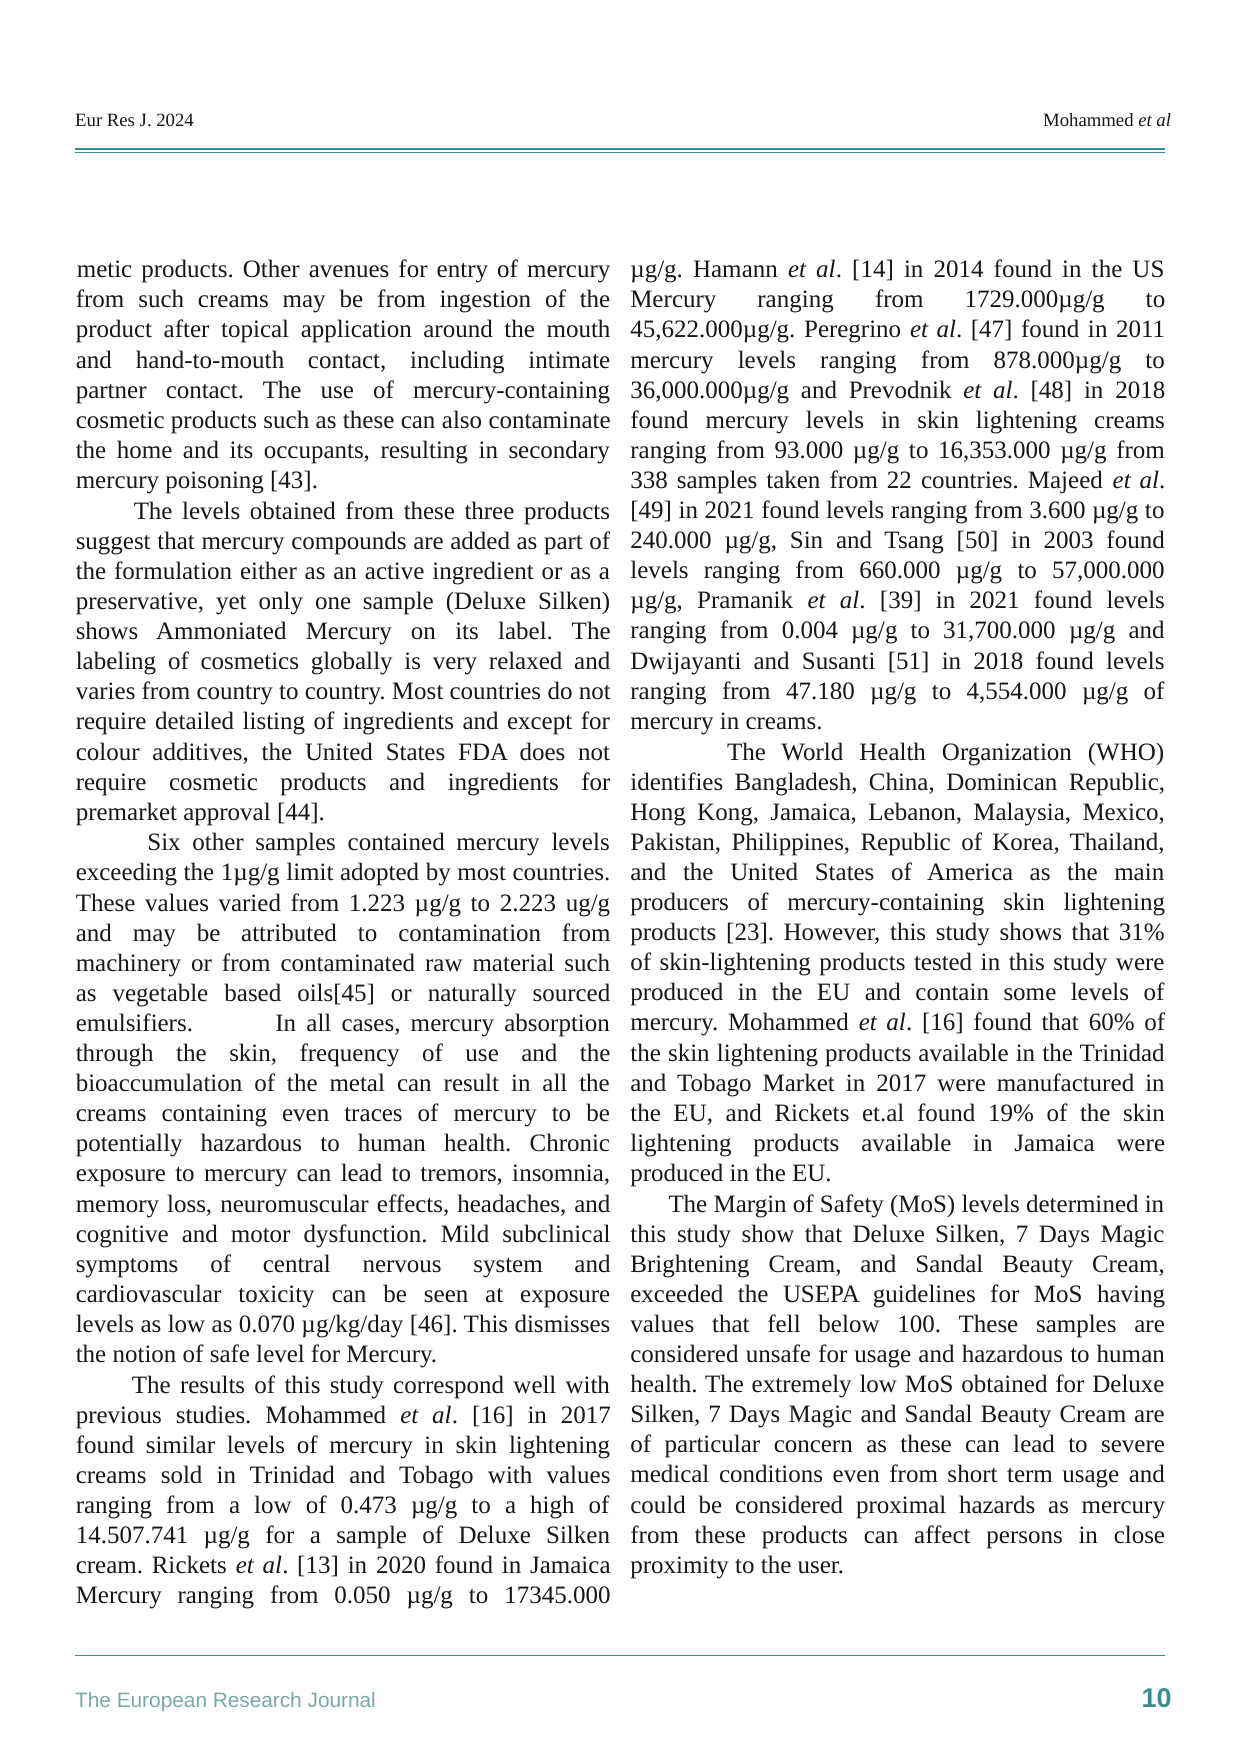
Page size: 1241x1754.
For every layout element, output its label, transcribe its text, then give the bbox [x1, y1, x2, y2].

text The Margin of Safety (MoS) levels determined in this study show that Deluxe Silken, 7 Days Magic Brightening Cream, and Sandal Beauty Cream, exceeded the USEPA guidelines for MoS having values that fell below 100. These samples are considered unsafe for usage and hazardous to human health. The extremely low MoS obtained for Deluxe Silken, 7 Days Magic and Sandal Beauty Cream are of particular concern as these can lead to severe medical conditions even from short term usage and could be considered proximal hazards as mercury from these products can affect persons in close proximity to the user. [630, 1189, 1165, 1579]
text Six other samples contained mercury levels exceeding the 1µg/g limit adopted by most countries. These values varied from 1.223 µg/g to 2.223 ug/g and may be attributed to contamination from machinery or from contaminated raw material such as vegetable based oils[45] or naturally sourced emulsifiers. In all cases, mercury absorption through the skin, frequency of use and the bioaccumulation of the metal can result in all the creams containing even traces of mercury to be potentially hazardous to human health. Chronic exposure to mercury can lead to tremors, insomnia, memory loss, neuromuscular effects, headaches, and cognitive and motor dysfunction. Mild subclinical symptoms of central nervous system and cardiovascular toxicity can be seen at exposure levels as low as 0.070 µg/kg/day [46]. This dismisses the notion of safe level for Mercury. [76, 827, 611, 1368]
text The results of this study correspond well with previous studies. Mohammed et al. [16] in 2017 found similar levels of mercury in skin lightening creams sold in Trinidad and Tobago with values ranging from a low of 0.473 µg/g to a high of 14.507.741 µg/g for a sample of Deluxe Silken cream. Rickets et al. [13] in 2020 found in Jamaica Mercury ranging from 0.050 µg/g to 17345.000 µg/g. Hamann et al. [14] in 2014 found in the US Mercury ranging from 1729.000µg/g to 45,622.000µg/g. Peregrino et al. [47] found in 2011 mercury levels ranging from 878.000µg/g to 36,000.000µg/g and Prevodnik et al. [48] in 2018 found mercury levels in skin lightening creams ranging from 93.000 µg/g to 16,353.000 µg/g from 338 samples taken from 22 countries. Majeed et al. [49] in 2021 found levels ranging from 3.600 µg/g to 240.000 µg/g, Sin and Tsang [50] in 2003 found levels ranging from 660.000 µg/g to 57,000.000 µg/g, Pramanik et al. [39] in 2021 found levels ranging from 0.004 µg/g to 31,700.000 µg/g and Dwijayanti and Susanti [51] in 2018 found levels ranging from 47.180 µg/g to 4,554.000 µg/g of mercury in creams. [630, 254, 1165, 735]
text metic products. Other avenues for entry of mercury from such creams may be from ingestion of the product after topical application around the mouth and hand-to-mouth contact, including intimate partner contact. The use of mercury-containing cosmetic products such as these can also contaminate the home and its occupants, resulting in secondary mercury poisoning [43]. [76, 254, 611, 494]
text The results of this study correspond well with previous studies. Mohammed et al. [16] in 2017 found similar levels of mercury in skin lightening creams sold in Trinidad and Tobago with values ranging from a low of 0.473 µg/g to a high of 14.507.741 µg/g for a sample of Deluxe Silken cream. Rickets et al. [13] in 2020 found in Jamaica Mercury ranging from 0.050 µg/g to 17345.000 µg/g. Hamann et al. [14] in 2014 found in the US Mercury ranging from 1729.000µg/g to 45,622.000µg/g. Peregrino et al. [47] found in 2011 mercury levels ranging from 878.000µg/g to 36,000.000µg/g and Prevodnik et al. [48] in 2018 found mercury levels in skin lightening creams ranging from 93.000 µg/g to 16,353.000 µg/g from 338 samples taken from 22 countries. Majeed et al. [49] in 2021 found levels ranging from 3.600 µg/g to 240.000 µg/g, Sin and Tsang [50] in 2003 found levels ranging from 660.000 µg/g to 57,000.000 µg/g, Pramanik et al. [39] in 2021 found levels ranging from 0.004 µg/g to 31,700.000 µg/g and Dwijayanti and Susanti [51] in 2018 found levels ranging from 47.180 µg/g to 4,554.000 µg/g of mercury in creams. [76, 1370, 611, 1609]
text The World Health Organization (WHO) identifies Bangladesh, China, Dominican Republic, Hong Kong, Jamaica, Lebanon, Malaysia, Mexico, Pakistan, Philippines, Republic of Korea, Thailand, and the United States of America as the main producers of mercury-containing skin lightening products [23]. However, this study shows that 31% of skin-lightening products tested in this study were produced in the EU and contain some levels of mercury. Mohammed et al. [16] found that 60% of the skin lightening products available in the Trinidad and Tobago Market in 2017 were manufactured in the EU, and Rickets et.al found 19% of the skin lightening products available in Jamaica were produced in the EU. [630, 737, 1165, 1187]
text The levels obtained from these three products suggest that mercury compounds are added as part of the formulation either as an active ingredient or as a preservative, yet only one sample (Deluxe Silken) shows Ammoniated Mercury on its label. The labeling of cosmetics globally is very relaxed and varies from country to country. Most countries do not require detailed listing of ingredients and except for colour additives, the United States FDA does not require cosmetic products and ingredients for premarket approval [44]. [76, 496, 611, 826]
